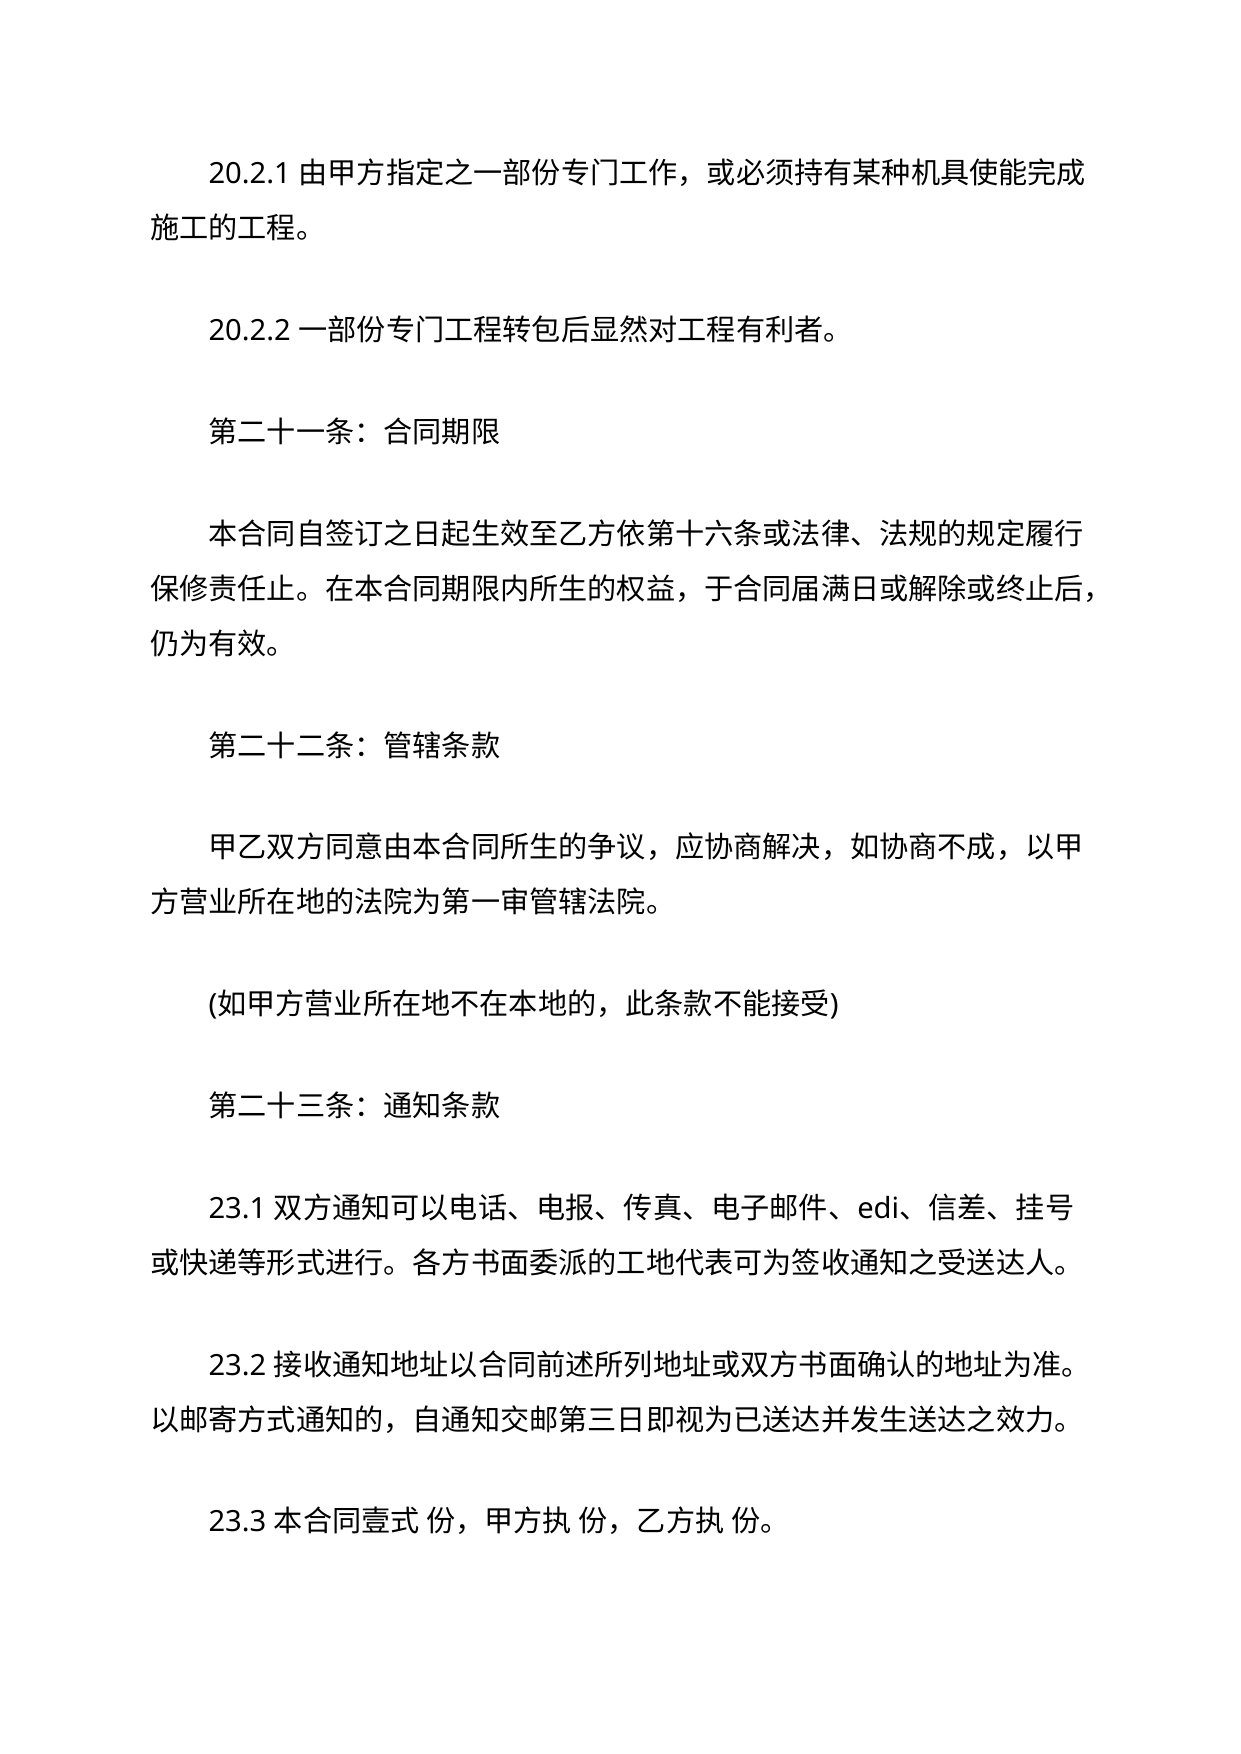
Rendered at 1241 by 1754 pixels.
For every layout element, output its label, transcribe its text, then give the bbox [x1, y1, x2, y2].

text 第二十二条：管辖条款 [150, 722, 1090, 764]
text 甲乙双方同意由本合同所生的争议，应协商解决，如协商不成，以甲方营业所在地的法院为第一审管辖法院。 [150, 824, 1090, 921]
text 本合同自签订之日起生效至乙方依第十六条或法律、法规的规定履行保修责任止。在本合同期限内所生的权益，于合同届满日或解除或终止后，仍为有效。 [150, 511, 1090, 663]
text 23.2 接收通知地址以合同前述所列地址或双方书面确认的地址为准。以邮寄方式通知的，自通知交邮第三日即视为已送达并发生送达之效力。 [150, 1341, 1090, 1438]
text 20.2.1 由甲方指定之一部份专门工作，或必须持有某种机具使能完成施工的工程。 [150, 150, 1090, 247]
text 第二十三条：通知条款 [150, 1082, 1090, 1125]
text 23.1 双方通知可以电话、电报、传真、电子邮件、edi、信差、挂号或快递等形式进行。各方书面委派的工地代表可为签收通知之受送达人。 [150, 1184, 1090, 1282]
text (如甲方营业所在地不在本地的，此条款不能接受) [150, 981, 1090, 1023]
text 23.3 本合同壹式 份，甲方执 份，乙方执 份。 [150, 1498, 1090, 1540]
text 20.2.2 一部份专门工程转包后显然对工程有利者。 [150, 307, 1090, 349]
text 第二十一条：合同期限 [150, 409, 1090, 451]
